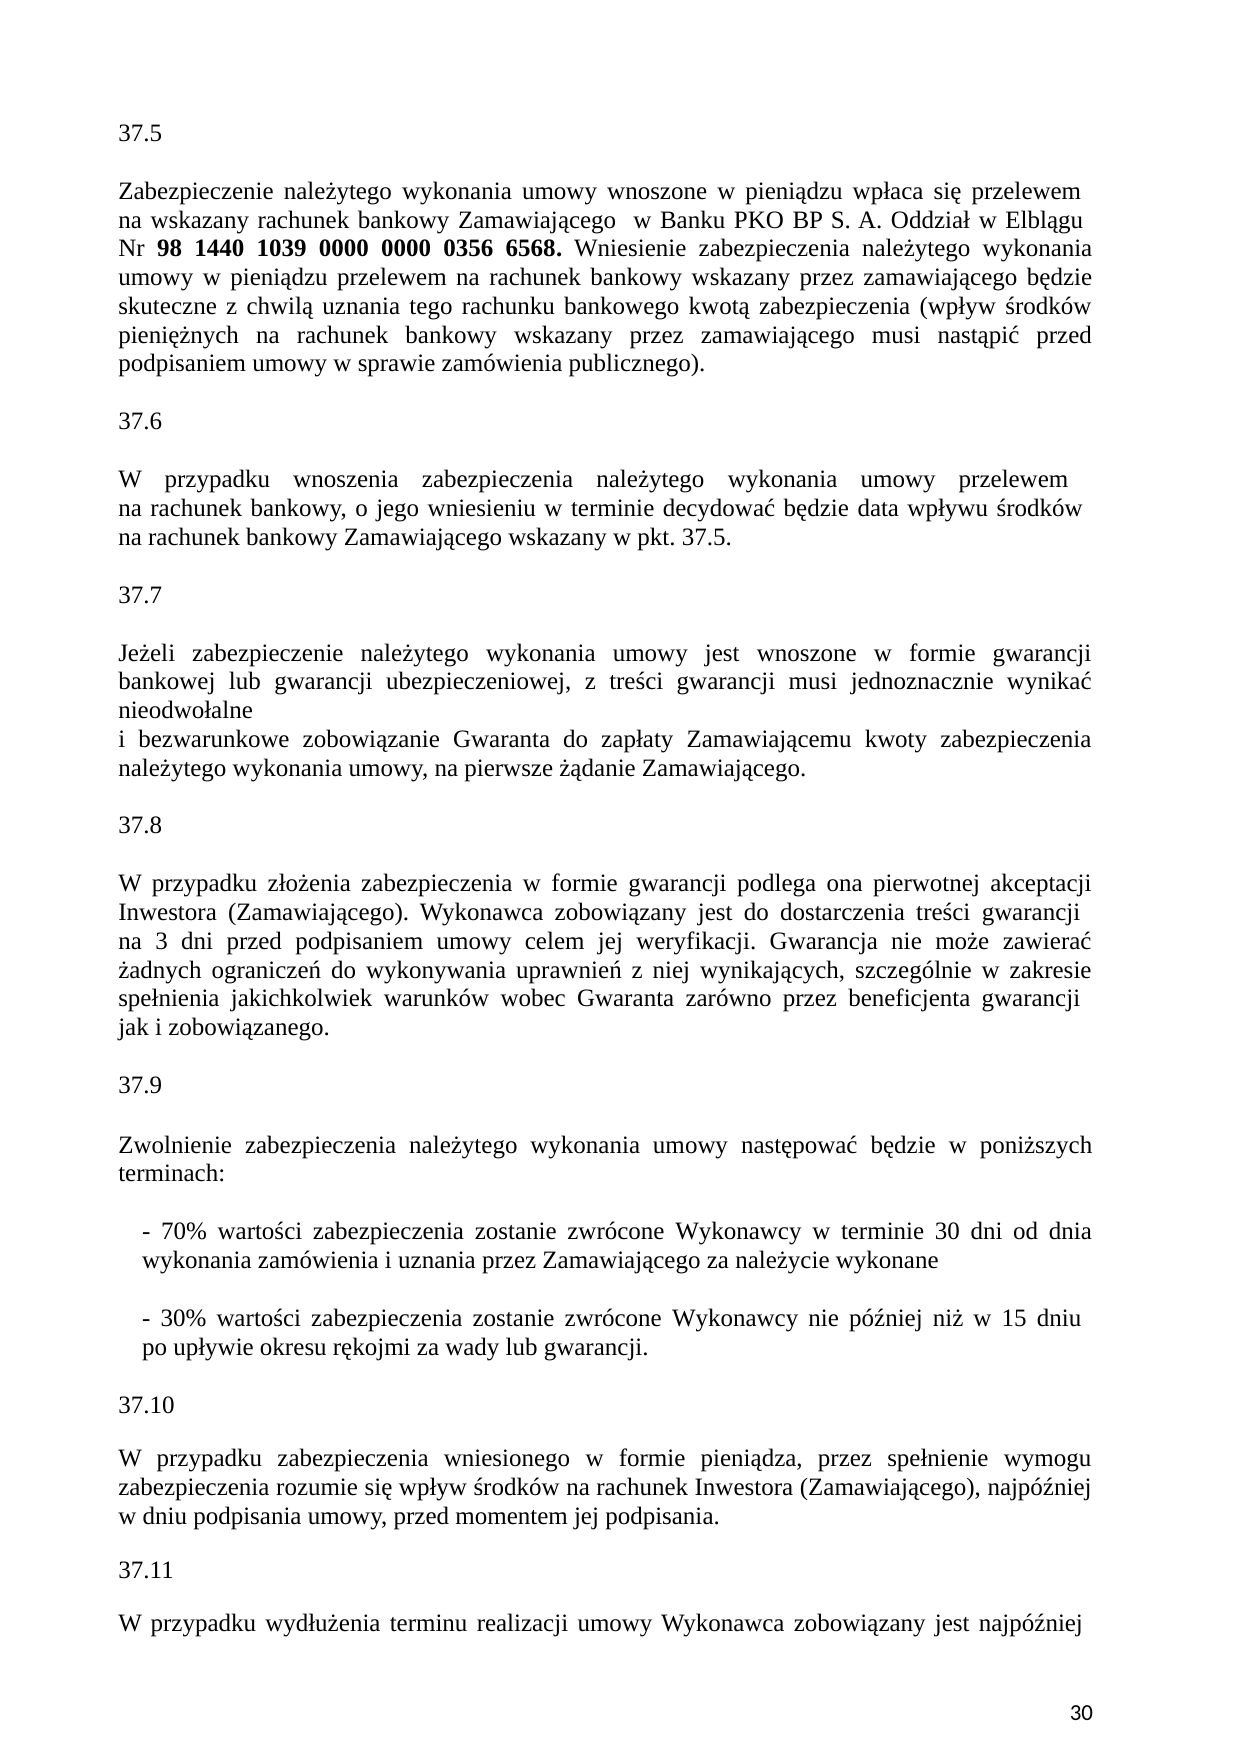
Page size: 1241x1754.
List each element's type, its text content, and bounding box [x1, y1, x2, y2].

text Zabezpieczenie należytego wykonania umowy wnoszone w pieniądzu wpłaca się przelewem na wskazany rachunek bankowy Zamawiającego w Banku PKO BP S. A. Oddział w Elblągu Nr 98 1440 1039 0000 0000 0356 6568. Wniesienie zabezpieczenia należytego wykonania umowy w pieniądzu przelewem na rachunek bankowy wskazany przez zamawiającego będzie skuteczne z chwilą uznania tego rachunku bankowego kwotą zabezpieczenia (wpływ środków pieniężnych na rachunek bankowy wskazany przez zamawiającego musi nastąpić przed podpisaniem umowy w sprawie zamówienia publicznego). [118, 176, 1093, 377]
text 37.6 [118, 406, 1093, 435]
text 37.9 [118, 1070, 1093, 1099]
text 37.5 [118, 118, 1093, 147]
text Zwolnienie zabezpieczenia należytego wykonania umowy następować będzie w poniższych terminach: [118, 1101, 1093, 1187]
text 37.10 [118, 1390, 1093, 1418]
text W przypadku wnoszenia zabezpieczenia należytego wykonania umowy przelewem na rachunek bankowy, o jego wniesieniu w terminie decydować będzie data wpływu środków na rachunek bankowy Zamawiającego wskazany w pkt. 37.5. [118, 464, 1093, 551]
text 37.11 [118, 1555, 1093, 1583]
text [118, 1608, 1093, 1637]
text Jeżeli zabezpieczenie należytego wykonania umowy jest wnoszone w formie gwarancji bankowej lub gwarancji ubezpieczeniowej, z treści gwarancji musi jednoznacznie wynikać nieodwołalne i bezwarunkowe zobowiązanie Gwaranta do zapłaty Zamawiającemu kwoty zabezpieczenia należytego wykonania umowy, na pierwsze żądanie Zamawiającego. [118, 638, 1093, 781]
text W przypadku złożenia zabezpieczenia w formie gwarancji podlega ona pierwotnej akceptacji Inwestora (Zamawiającego). Wykonawca zobowiązany jest do dostarczenia treści gwarancji na 3 dni przed podpisaniem umowy celem jej weryfikacji. Gwarancja nie może zawierać żadnych ograniczeń do wykonywania uprawnień z niej wynikających, szczególnie w zakresie spełnienia jakichkolwiek warunków wobec Gwaranta zarówno przez beneficjenta gwarancji jak i zobowiązanego. [118, 868, 1093, 1041]
text - 70% wartości zabezpieczenia zostanie zwrócone Wykonawcy w terminie 30 dni od dnia wykonania zamówienia i uznania przez Zamawiającego za należycie wykonane [142, 1216, 1093, 1274]
text - 30% wartości zabezpieczenia zostanie zwrócone Wykonawcy nie później niż w 15 dniu po upływie okresu rękojmi za wady lub gwarancji. [142, 1303, 1093, 1361]
text 37.7 [118, 580, 1093, 608]
text 37.8 [118, 811, 1093, 839]
text W przypadku zabezpieczenia wniesionego w formie pieniądza, przez spełnienie wymogu zabezpieczenia rozumie się wpływ środków na rachunek Inwestora (Zamawiającego), najpóźniej w dniu podpisania umowy, przed momentem jej podpisania. [118, 1443, 1093, 1530]
